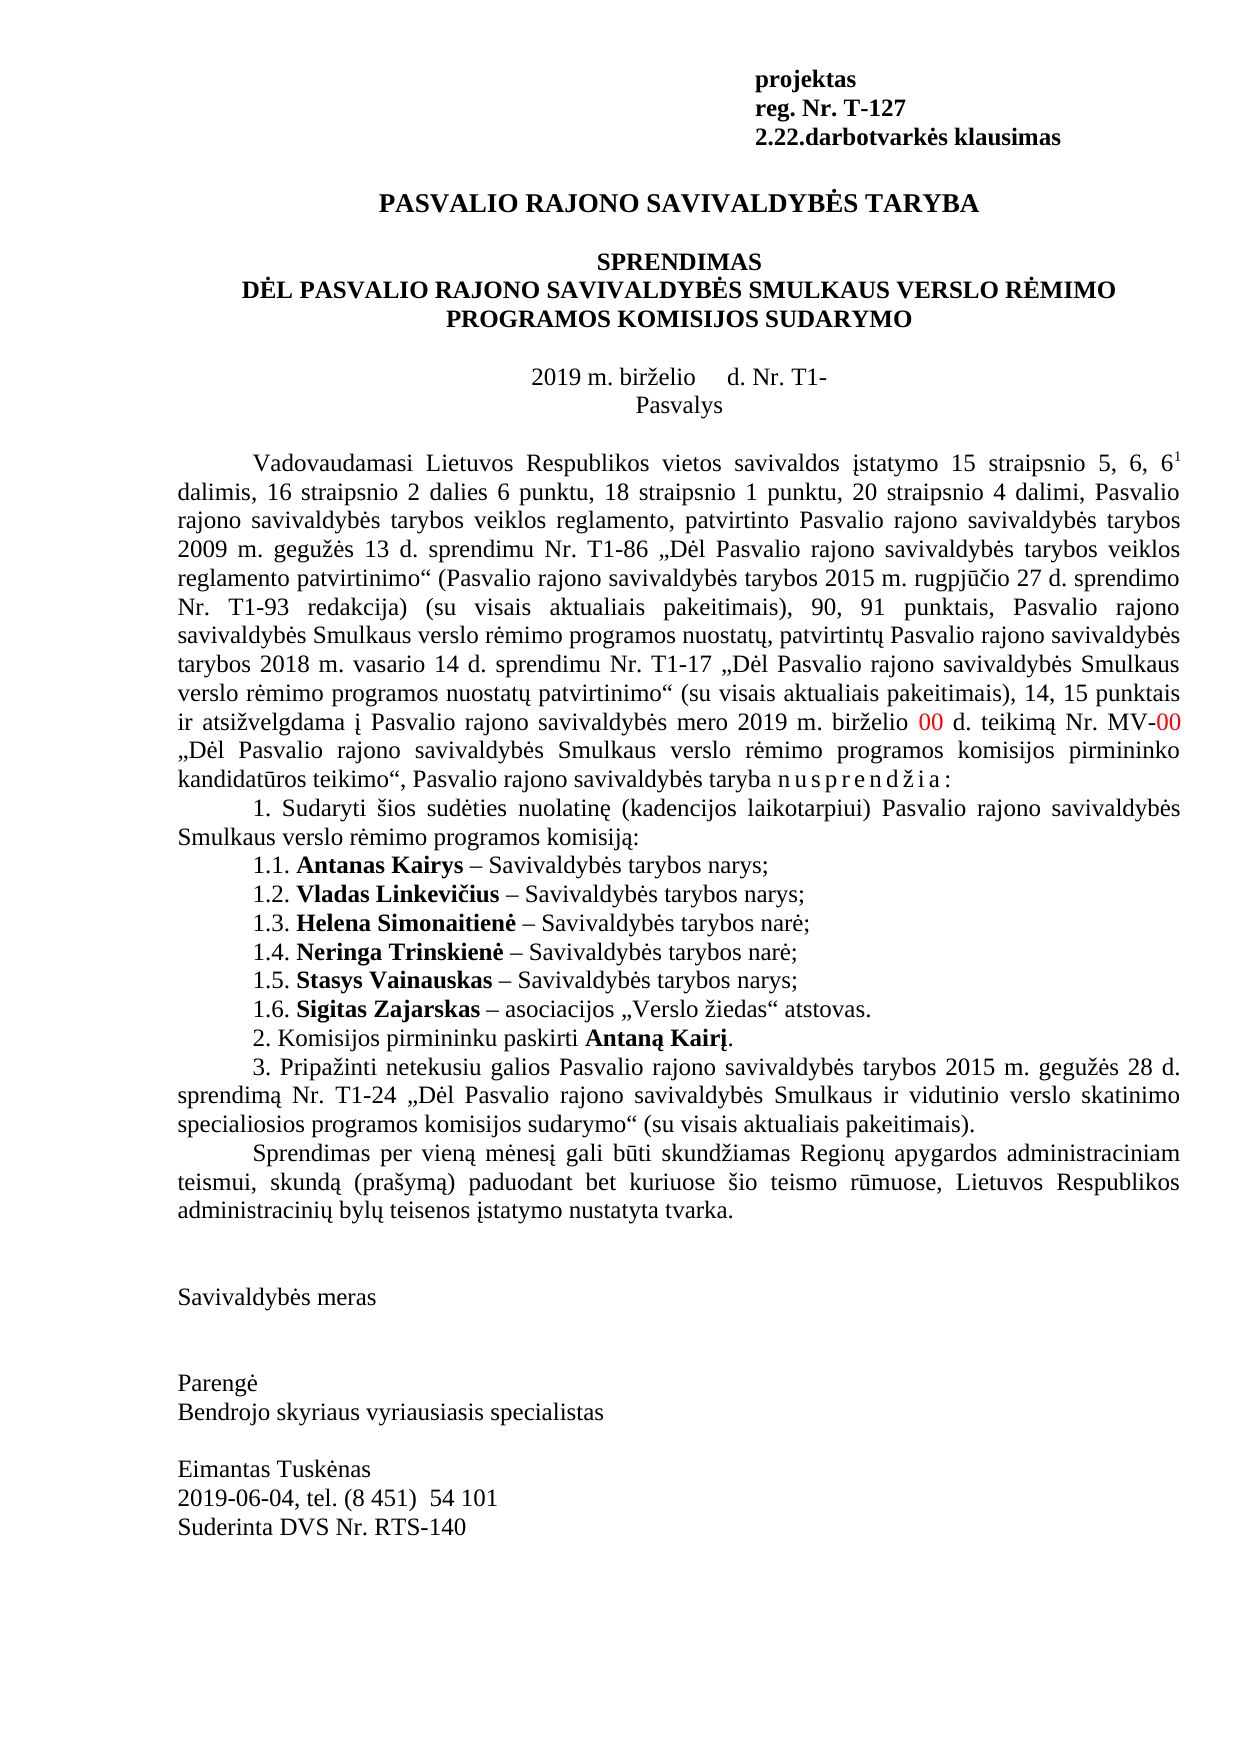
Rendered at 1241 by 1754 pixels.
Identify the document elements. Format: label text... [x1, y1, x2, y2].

text Parengė [177, 1368, 1181, 1397]
text Sprendimas [177, 247, 1181, 275]
text 1.1. Antanas Kairys – Savivaldybės tarybos narys; [177, 850, 1181, 879]
text Sprendimas per vieną mėnesį gali būti skundžiamas Regionų apygardos administraciniam teismui, skundą (prašymą) paduodant bet kuriuose šio teismo rūmuose, Lietuvos Respublikos administracinių bylų teisenos įstatymo nustatyta tvarka. [177, 1138, 1181, 1224]
text 3. Pripažinti netekusiu galios Pasvalio rajono savivaldybės tarybos 2015 m. gegužės 28 d. sprendimą Nr. T1-24 „Dėl Pasvalio rajono savivaldybės Smulkaus ir vidutinio verslo skatinimo specialiosios programos komisijos sudarymo“ (su visais aktualiais pakeitimais). [177, 1052, 1181, 1138]
text Pasvalio rajono savivaldybės taryba [177, 187, 1181, 218]
text 1.5. Stasys Vainauskas – Savivaldybės tarybos narys; [177, 965, 1181, 994]
text 2. Komisijos pirmininku paskirti Antaną Kairį. [177, 1023, 1181, 1052]
text Suderinta DVS Nr. RTS-140 [177, 1512, 1181, 1540]
text 2019-06-04, tel. (8 451) 54 101 [177, 1483, 1181, 1512]
text Eimantas Tuskėnas [177, 1454, 1181, 1483]
text 1. Sudaryti šios sudėties nuolatinę (kadencijos laikotarpiui) Pasvalio rajono savivaldybės Smulkaus verslo rėmimo programos komisiją: [177, 793, 1181, 850]
text Bendrojo skyriaus vyriausiasis specialistas [177, 1397, 1181, 1425]
text 1.2. Vladas Linkevičius – Savivaldybės tarybos narys; [177, 879, 1181, 908]
text 2019 m. birželio d. Nr. T1- [177, 362, 1181, 390]
text Dėl pasvalio rajono savivaldybės smulkaus verslo rėmimo programos KOMISIJOS SUDARYMo [177, 275, 1181, 333]
text 1.3. Helena Simonaitienė – Savivaldybės tarybos narė; [177, 908, 1181, 937]
text 1.6. Sigitas Zajarskas – asociacijos „Verslo žiedas“ atstovas. [177, 994, 1181, 1023]
text Pasvalys [177, 390, 1181, 419]
text Savivaldybės meras [177, 1282, 1181, 1310]
text Vadovaudamasi Lietuvos Respublikos vietos savivaldos įstatymo 15 straipsnio 5, 6, 61 dalimis, 16 straipsnio 2 dalies 6 punktu, 18 straipsnio 1 punktu, 20 straipsnio 4 dalimi, Pasvalio rajono savivaldybės tarybos veiklos reglamento, patvirtinto Pasvalio rajono savivaldybės tarybos 2009 m. gegužės 13 d. sprendimu Nr. T1-86 „Dėl Pasvalio rajono savivaldybės tarybos veiklos reglamento patvirtinimo“ (Pasvalio rajono savivaldybės tarybos 2015 m. rugpjūčio 27 d. sprendimo Nr. T1-93 redakcija) (su visais aktualiais pakeitimais), 90, 91 punktais, Pasvalio rajono savivaldybės Smulkaus verslo rėmimo programos nuostatų, patvirtintų Pasvalio rajono savivaldybės tarybos 2018 m. vasario 14 d. sprendimu Nr. T1-17 „Dėl Pasvalio rajono savivaldybės Smulkaus verslo rėmimo programos nuostatų patvirtinimo“ (su visais aktualiais pakeitimais), 14, 15 punktais ir atsižvelgdama į Pasvalio rajono savivaldybės mero 2019 m. birželio 00 d. teikimą Nr. MV-00 „Dėl Pasvalio rajono savivaldybės Smulkaus verslo rėmimo programos komisijos pirmininko kandidatūros teikimo“, Pasvalio rajono savivaldybės taryba nusprendžia: [177, 448, 1181, 793]
text 1.4. Neringa Trinskienė – Savivaldybės tarybos narė; [177, 937, 1181, 965]
